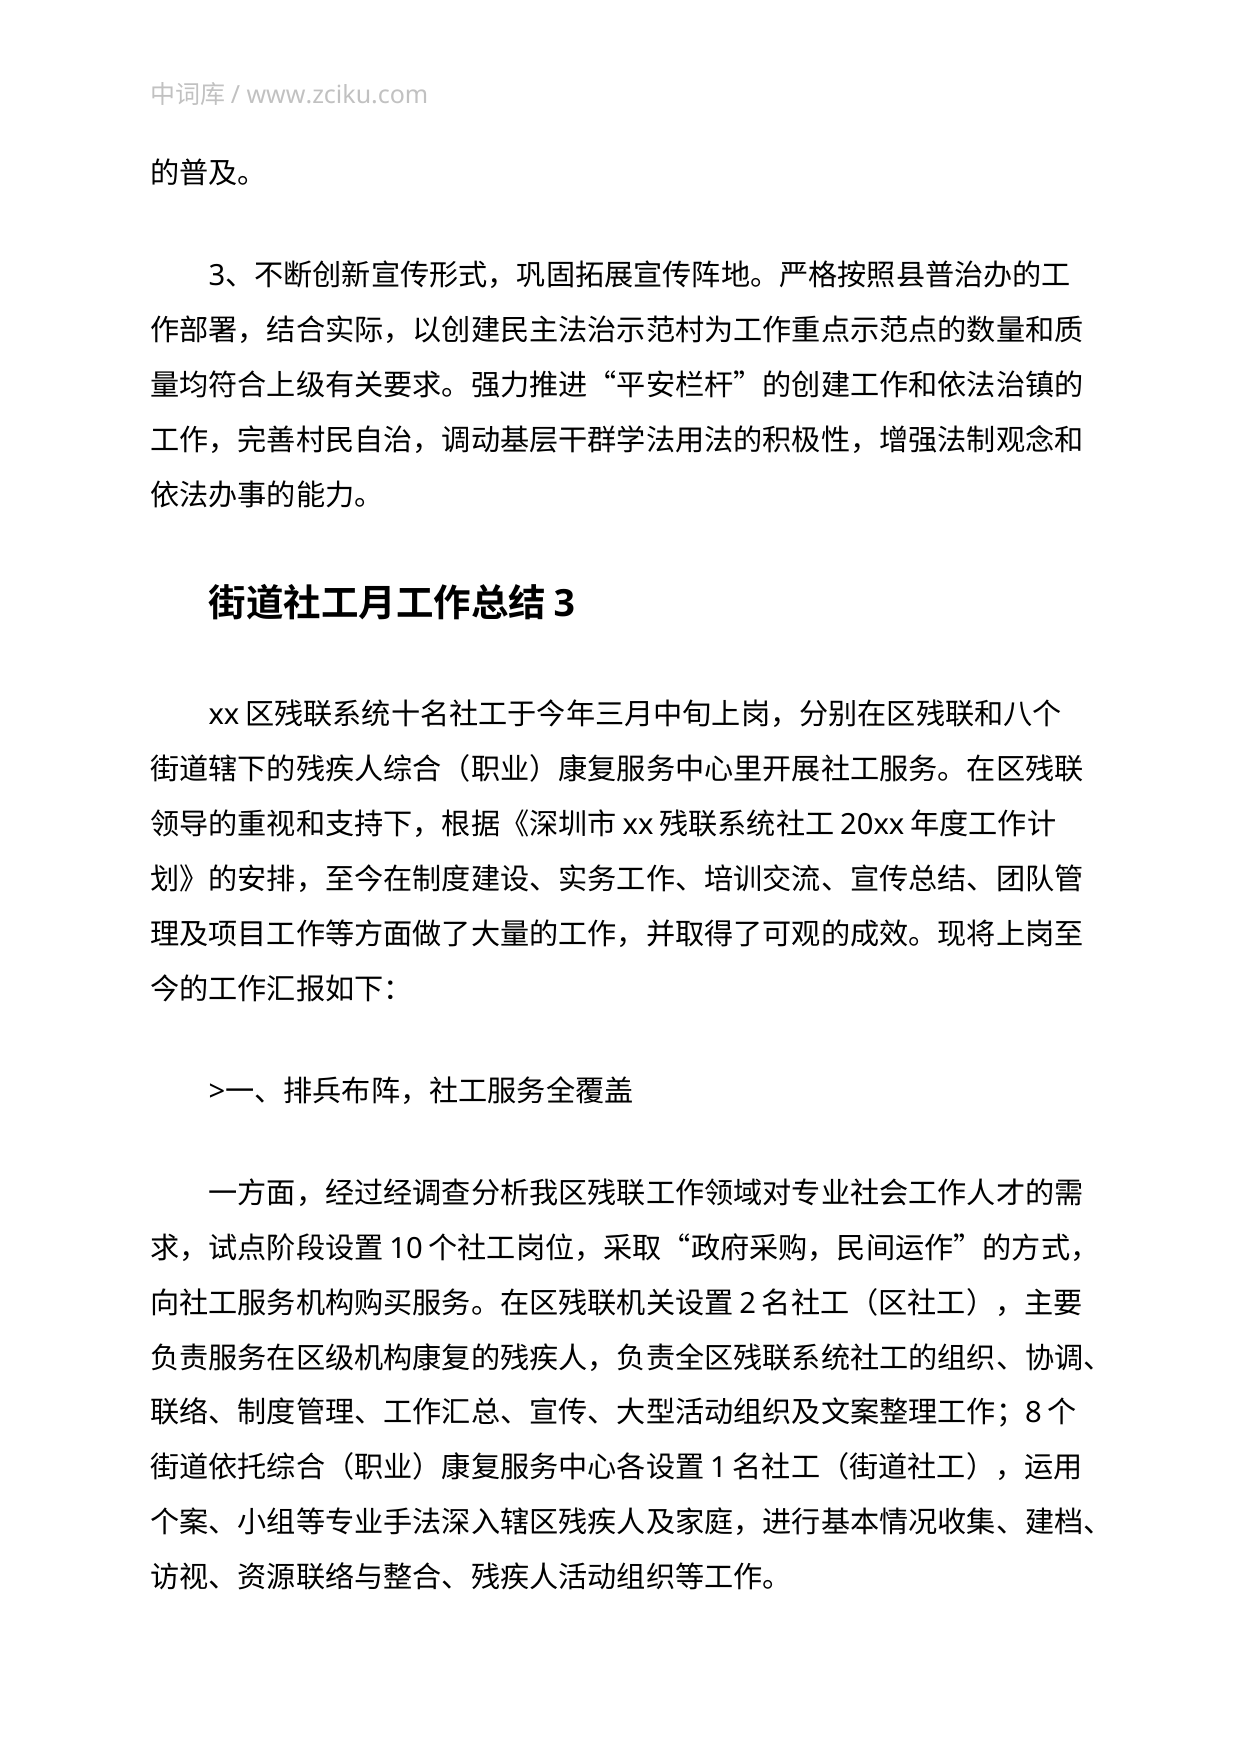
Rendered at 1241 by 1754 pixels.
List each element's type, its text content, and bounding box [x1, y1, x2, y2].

text xx区残联系统十名社工于今年三月中旬上岗，分别在区残联和八个街道辖下的残疾人综合（职业）康复服务中心里开展社工服务。在区残联领导的重视和支持下，根据《深圳市xx残联系统社工20xx年度工作计划》的安排，至今在制度建设、实务工作、培训交流、宣传总结、团队管理及项目工作等方面做了大量的工作，并取得了可观的成效。现将上岗至今的工作汇报如下： [150, 691, 1090, 1008]
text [150, 150, 1090, 192]
text 一方面，经过经调查分析我区残联工作领域对专业社会工作人才的需求，试点阶段设置10个社工岗位，采取“政府采购，民间运作”的方式，向社工服务机构购买服务。在区残联机关设置2名社工（区社工），主要负责服务在区级机构康复的残疾人，负责全区残联系统社工的组织、协调、联络、制度管理、工作汇总、宣传、大型活动组织及文案整理工作；8个街道依托综合（职业）康复服务中心各设置1名社工（街道社工），运用个案、小组等专业手法深入辖区残疾人及家庭，进行基本情况收集、建档、访视、资源联络与整合、残疾人活动组织等工作。 [150, 1169, 1090, 1596]
text 3、不断创新宣传形式，巩固拓展宣传阵地。严格按照县普治办的工作部署，结合实际，以创建民主法治示范村为工作重点示范点的数量和质量均符合上级有关要求。强力推进“平安栏杆”的创建工作和依法治镇的工作，完善村民自治，调动基层干群学法用法的积极性，增强法制观念和依法办事的能力。 [150, 252, 1090, 514]
text 街道社工月工作总结3 [150, 573, 1090, 628]
text >一、排兵布阵，社工服务全覆盖 [150, 1067, 1090, 1110]
